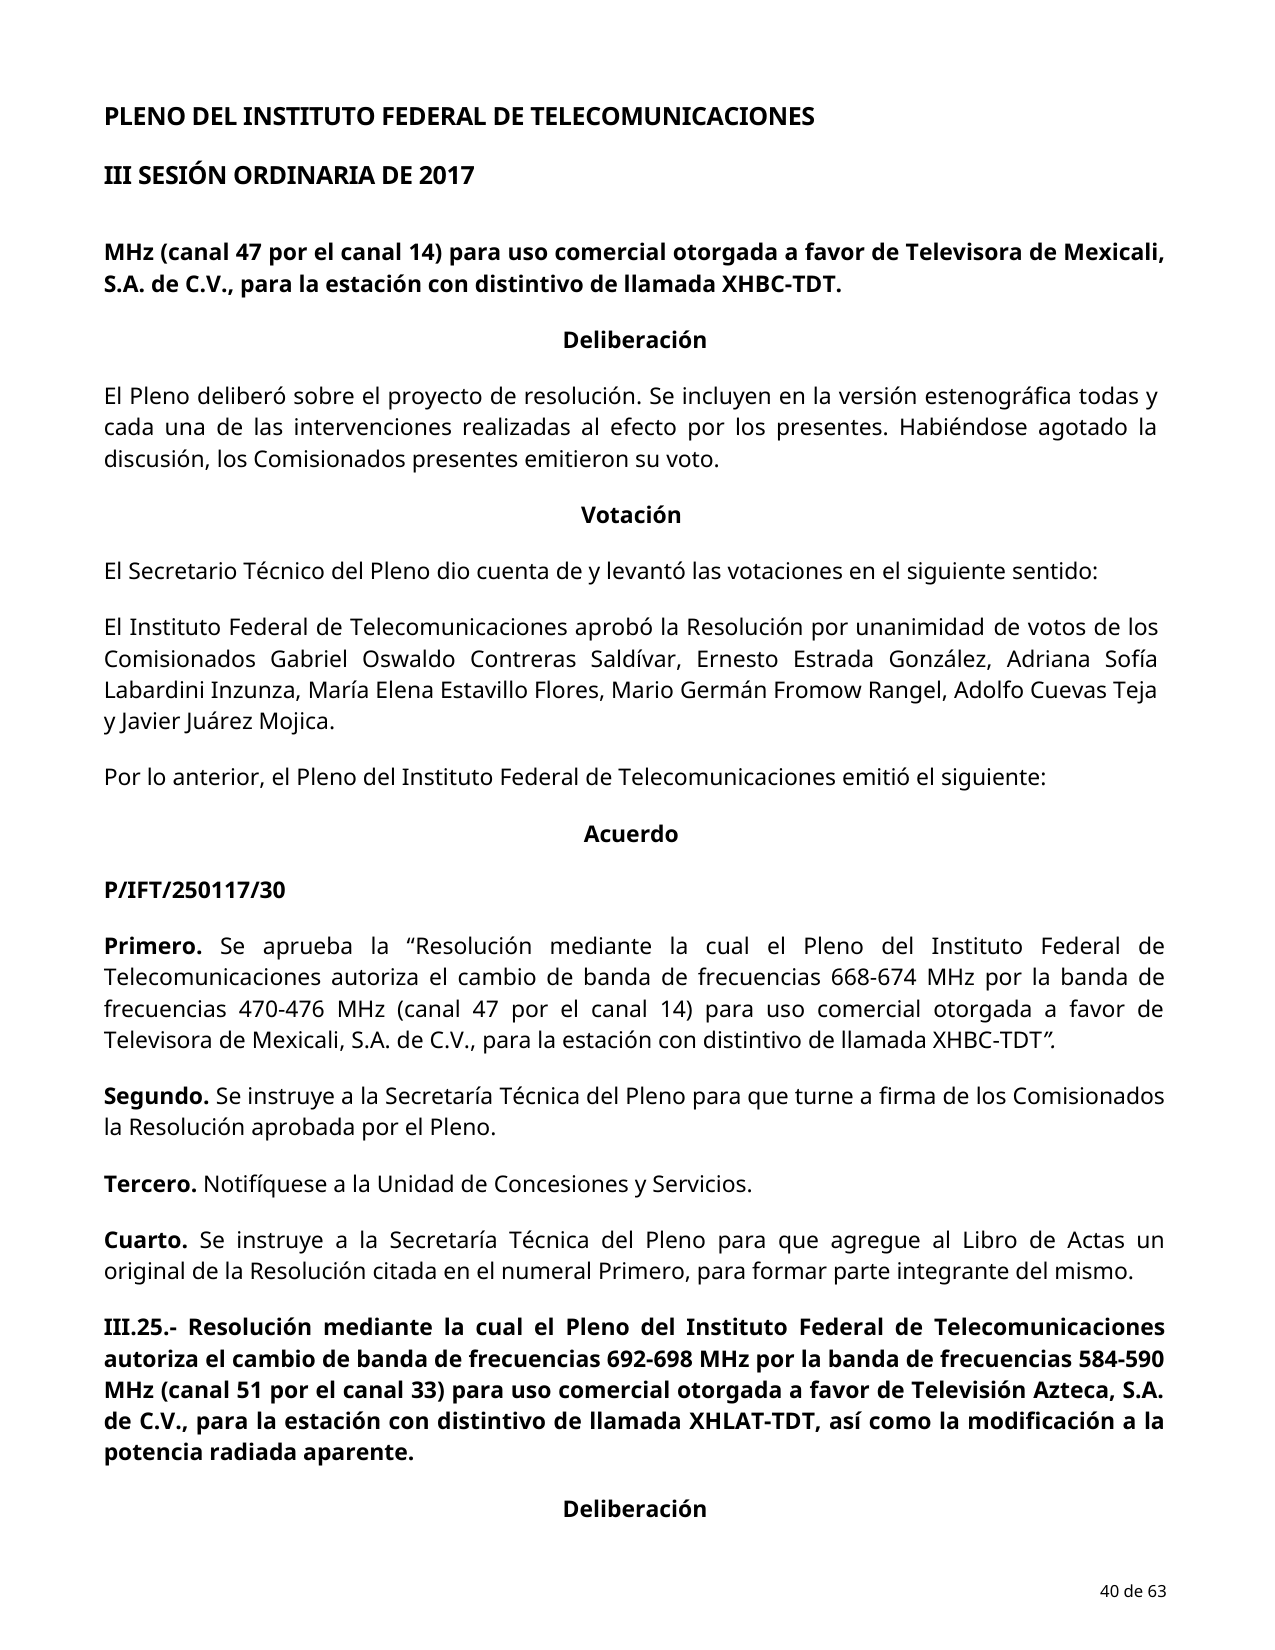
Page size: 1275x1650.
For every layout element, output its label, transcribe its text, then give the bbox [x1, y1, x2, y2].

text El Pleno deliberó sobre el proyecto de resolución. Se incluyen en la versión estenográfica todas y cada una de las intervenciones realizadas al efecto por los presentes. Habiéndose agotado la discusión, los Comisionados presentes emitieron su voto. [103, 380, 1159, 474]
text Deliberación [103, 324, 1166, 355]
text Tercero. Notifíquese a la Unidad de Concesiones y Servicios. [103, 1167, 1166, 1199]
text Primero. Se aprueba la “Resolución mediante la cual el Pleno del Instituto Federal de Telecomunicaciones autoriza el cambio de banda de frecuencias 668-674 MHz por la banda de frecuencias 470-476 MHz (canal 47 por el canal 14) para uso comercial otorgada a favor de Televisora de Mexicali, S.A. de C.V., para la estación con distintivo de llamada XHBC-TDT”. [103, 930, 1166, 1055]
text Acuerdo [103, 817, 1159, 849]
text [103, 236, 1166, 299]
text Cuarto. Se instruye a la Secretaría Técnica del Pleno para que agregue al Libro de Actas un original de la Resolución citada en el numeral Primero, para formar parte integrante del mismo. [103, 1224, 1166, 1286]
text Deliberación [103, 1492, 1166, 1524]
text Segundo. Se instruye a la Secretaría Técnica del Pleno para que turne a firma de los Comisionados la Resolución aprobada por el Pleno. [103, 1080, 1166, 1142]
text El Instituto Federal de Telecomunicaciones aprobó la Resolución por unanimidad de votos de los Comisionados Gabriel Oswaldo Contreras Saldívar, Ernesto Estrada González, Adriana Sofía Labardini Inzunza, María Elena Estavillo Flores, Mario Germán Fromow Rangel, Adolfo Cuevas Teja y Javier Juárez Mojica. [103, 611, 1159, 736]
text III.25.- Resolución mediante la cual el Pleno del Instituto Federal de Telecomunicaciones autoriza el cambio de banda de frecuencias 692-698 MHz por la banda de frecuencias 584-590 MHz (canal 51 por el canal 33) para uso comercial otorgada a favor de Televisión Azteca, S.A. de C.V., para la estación con distintivo de llamada XHLAT-TDT, así como la modificación a la potencia radiada aparente. [103, 1311, 1166, 1467]
text Por lo anterior, el Pleno del Instituto Federal de Telecomunicaciones emitió el siguiente: [103, 761, 1159, 792]
text El Secretario Técnico del Pleno dio cuenta de y levantó las votaciones en el siguiente sentido: [103, 555, 1159, 586]
text P/IFT/250117/30 [103, 874, 1166, 905]
text Votación [103, 499, 1159, 530]
